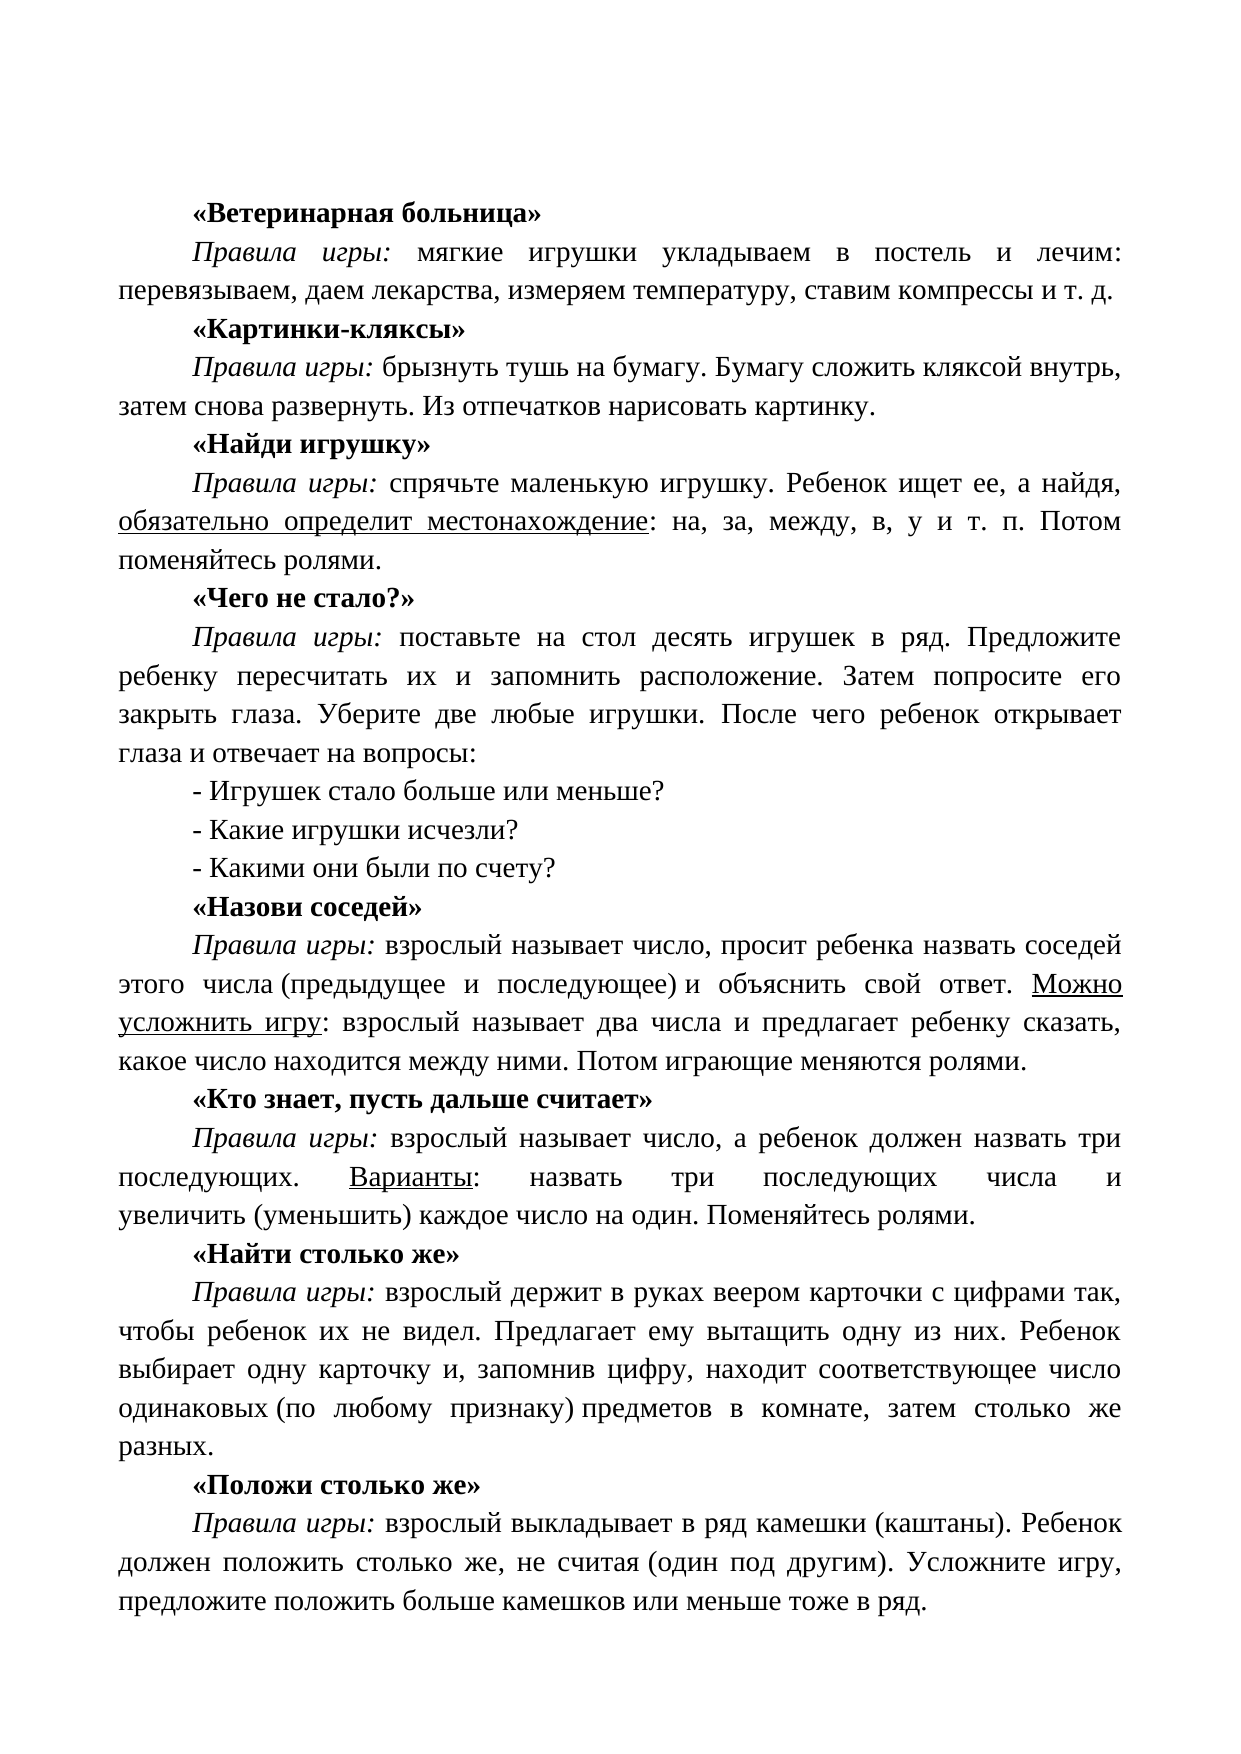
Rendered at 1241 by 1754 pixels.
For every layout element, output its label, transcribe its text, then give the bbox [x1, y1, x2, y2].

text Правила игры: взрослый называет число, просит ребенка назвать соседей этого числа (предыдущее и последующее) и объяснить свой ответ. Можно усложнить игру: взрослый называет два числа и предлагает ребенку сказать, какое число находится между ними. Потом играющие меняются ролями. [118, 927, 1122, 1077]
text «Положи столько же» [118, 1467, 1122, 1501]
text Правила игры: поставьте на стол десять игрушек в ряд. Предложите ребенку пересчитать их и запомнить расположение. Затем попросите его закрыть глаза. Уберите две любые игрушки. После чего ребенок открывает глаза и отвечает на вопросы: [118, 619, 1122, 768]
text «Ветеринарная больница» [118, 195, 1122, 229]
text Правила игры: взрослый выкладывает в ряд камешки (каштаны). Ребенок должен положить столько же, не считая (один под другим). Усложните игру, предложите положить больше камешков или меньше тоже в ряд. [118, 1506, 1122, 1616]
text «Найти столько же» [118, 1236, 1122, 1269]
text Правила игры: взрослый держит в руках веером карточки с цифрами так, чтобы ребенок их не видел. Предлагает ему вытащить одну из них. Ребенок выбирает одну карточку и, запомнив цифру, находит соответствующее число одинаковых (по любому признаку) предметов в комнате, затем столько же разных. [118, 1274, 1122, 1462]
text «Кто знает, пусть дальше считает» [118, 1082, 1122, 1115]
text «Найди игрушку» [118, 426, 1122, 460]
text - Игрушек стало больше или меньше? [118, 773, 1122, 807]
text Правила игры: спрячьте маленькую игрушку. Ребенок ищет ее, а найдя, обязательно определит местонахождение: на, за, между, в, у и т. п. Потом поменяйтесь ролями. [118, 465, 1122, 576]
text Правила игры: брызнуть тушь на бумагу. Бумагу сложить кляксой внутрь, затем снова развернуть. Из отпечатков нарисовать картинку. [118, 349, 1122, 421]
text - Какие игрушки исчезли? [118, 812, 1122, 845]
text Правила игры: взрослый называет число, а ребенок должен назвать три последующих. Варианты: назвать три последующих числа и увеличить (уменьшить) каждое число на один. Поменяйтесь ролями. [118, 1120, 1122, 1231]
text «Назови соседей» [118, 889, 1122, 922]
text «Чего не стало?» [118, 581, 1122, 614]
text «Картинки-кляксы» [118, 311, 1122, 344]
text Правила игры: мягкие игрушки укладываем в постель и лечим: перевязываем, даем лекарства, измеряем температуру, ставим компрессы и т. д. [118, 234, 1122, 306]
text - Какими они были по счету? [118, 850, 1122, 884]
